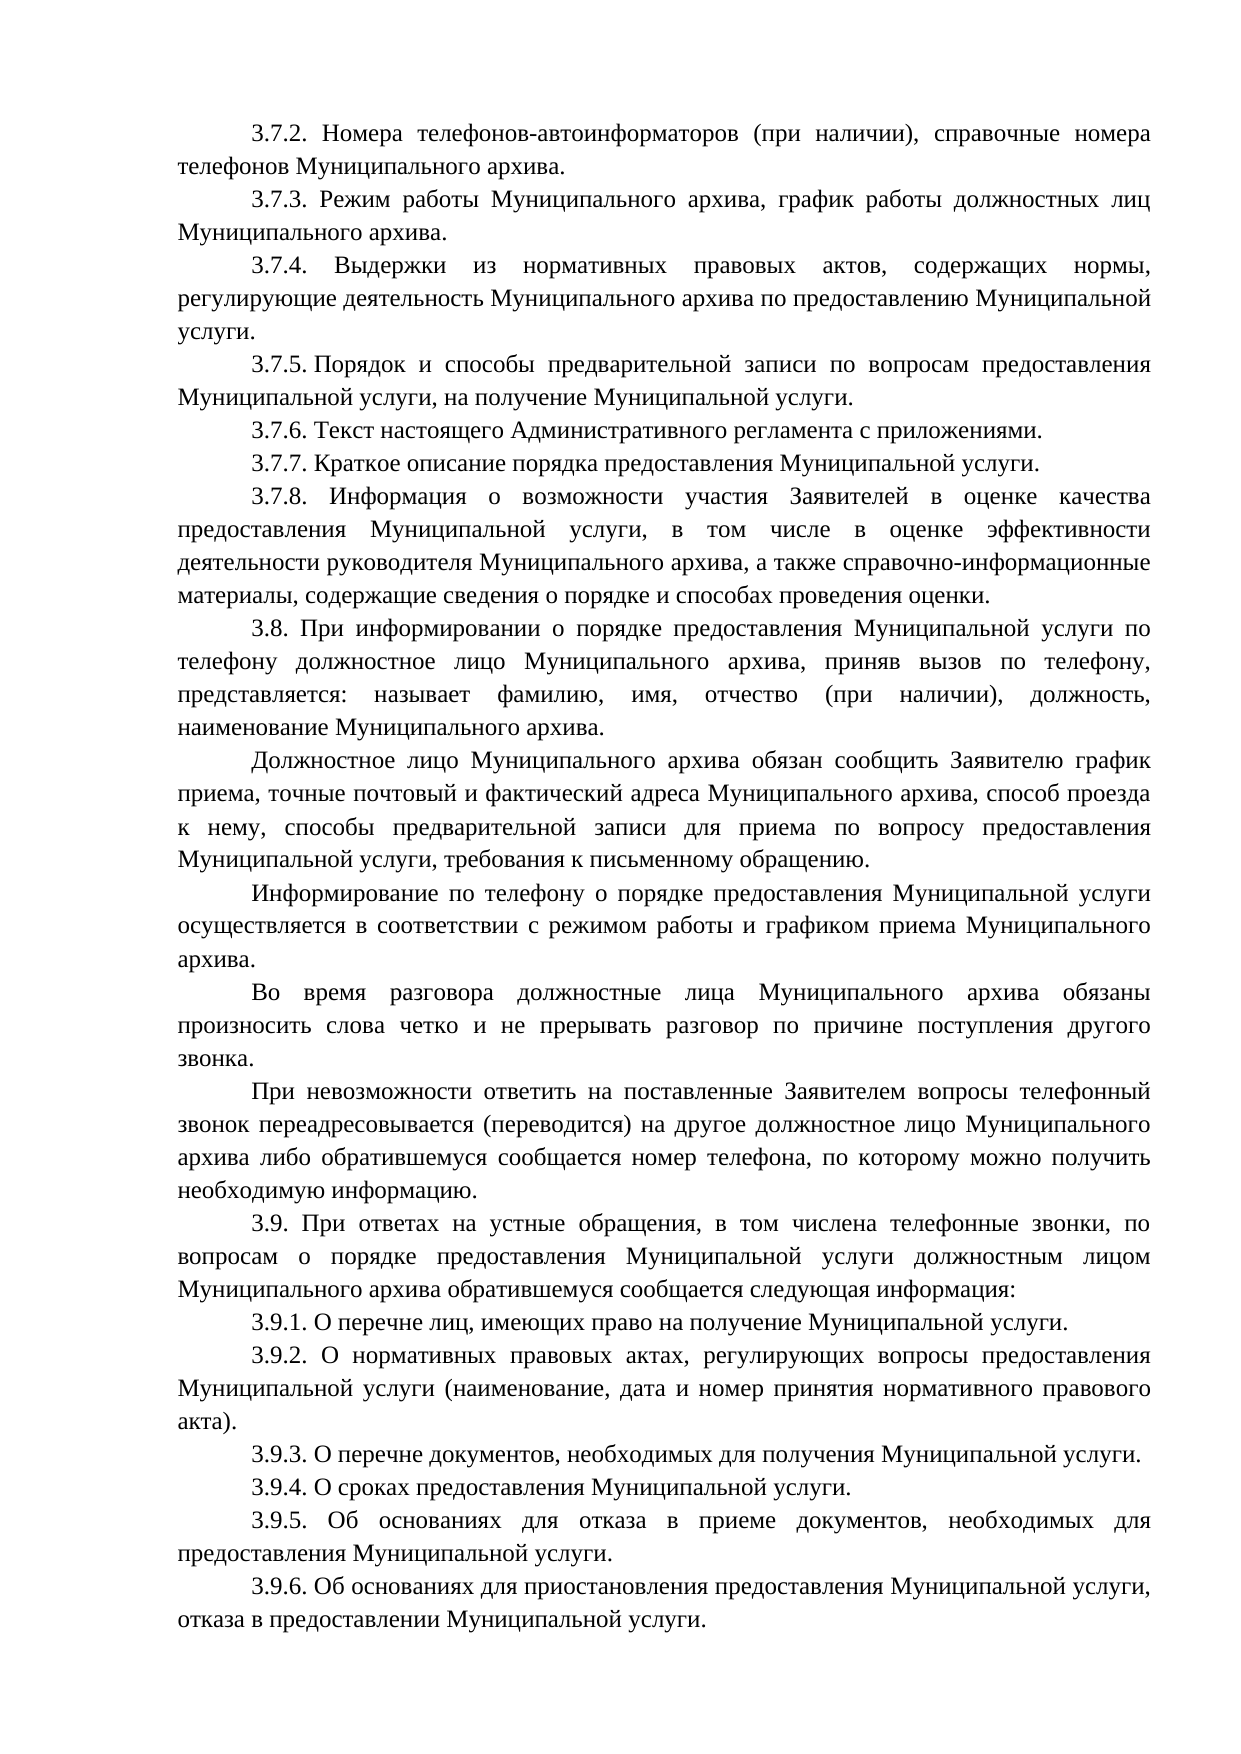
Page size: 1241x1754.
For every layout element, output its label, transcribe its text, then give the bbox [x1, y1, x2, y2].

text 3.7.8. Информация о возможности участия Заявителей в оценке качества предоставления Муниципальной услуги, в том числе в оценке эффективности деятельности руководителя Муниципального архива, а также справочно-информационные материалы, содержащие сведения о порядке и способах проведения оценки. [177, 481, 1152, 609]
text 3.7.2. Номера телефонов-автоинформаторов (при наличии), справочные номера телефонов Муниципального архива. [177, 118, 1152, 180]
text 3.7.7. Краткое описание порядка предоставления Муниципальной услуги. [177, 448, 1152, 477]
text Должностное лицо Муниципального архива обязан сообщить Заявителю график приема, точные почтовый и фактический адреса Муниципального архива, способ проезда к нему, способы предварительной записи для приема по вопросу предоставления Муниципальной услуги, требования к письменному обращению. [177, 746, 1152, 873]
text 3.9. При ответах на устные обращения, в том числена телефонные звонки, по вопросам о порядке предоставления Муниципальной услуги должностным лицом Муниципального архива обратившемуся сообщается следующая информация: [177, 1208, 1152, 1303]
text 3.7.5. Порядок и способы предварительной записи по вопросам предоставления Муниципальной услуги, на получение Муниципальной услуги. [177, 349, 1152, 411]
text 3.9.3. О перечне документов, необходимых для получения Муниципальной услуги. [177, 1439, 1152, 1468]
text Информирование по телефону о порядке предоставления Муниципальной услуги осуществляется в соответствии с режимом работы и графиком приема Муниципального архива. [177, 878, 1152, 972]
text 3.7.3. Режим работы Муниципального архива, график работы должностных лиц Муниципального архива. [177, 184, 1152, 246]
text 3.9.2. О нормативных правовых актах, регулирующих вопросы предоставления Муниципальной услуги (наименование, дата и номер принятия нормативного правового акта). [177, 1340, 1152, 1435]
text 3.9.5. Об основаниях для отказа в приеме документов, необходимых для предоставления Муниципальной услуги. [177, 1505, 1152, 1567]
text 3.9.4. О сроках предоставления Муниципальной услуги. [177, 1472, 1152, 1501]
text 3.9.1. О перечне лиц, имеющих право на получение Муниципальной услуги. [177, 1307, 1152, 1336]
text 3.7.6. Текст настоящего Административного регламента с приложениями. [177, 415, 1152, 444]
text 3.9.6. Об основаниях для приостановления предоставления Муниципальной услуги, отказа в предоставлении Муниципальной услуги. [177, 1571, 1152, 1633]
text 3.7.4. Выдержки из нормативных правовых актов, содержащих нормы, регулирующие деятельность Муниципального архива по предоставлению Муниципальной услуги. [177, 250, 1152, 345]
text Во время разговора должностные лица Муниципального архива обязаны произносить слова четко и не прерывать разговор по причине поступления другого звонка. [177, 977, 1152, 1071]
text 3.8. При информировании о порядке предоставления Муниципальной услуги по телефону должностное лицо Муниципального архива, приняв вызов по телефону, представляется: называет фамилию, имя, отчество (при наличии), должность, наименование Муниципального архива. [177, 613, 1152, 741]
text При невозможности ответить на поставленные Заявителем вопросы телефонный звонок переадресовывается (переводится) на другое должностное лицо Муниципального архива либо обратившемуся сообщается номер телефона, по которому можно получить необходимую информацию. [177, 1076, 1152, 1203]
